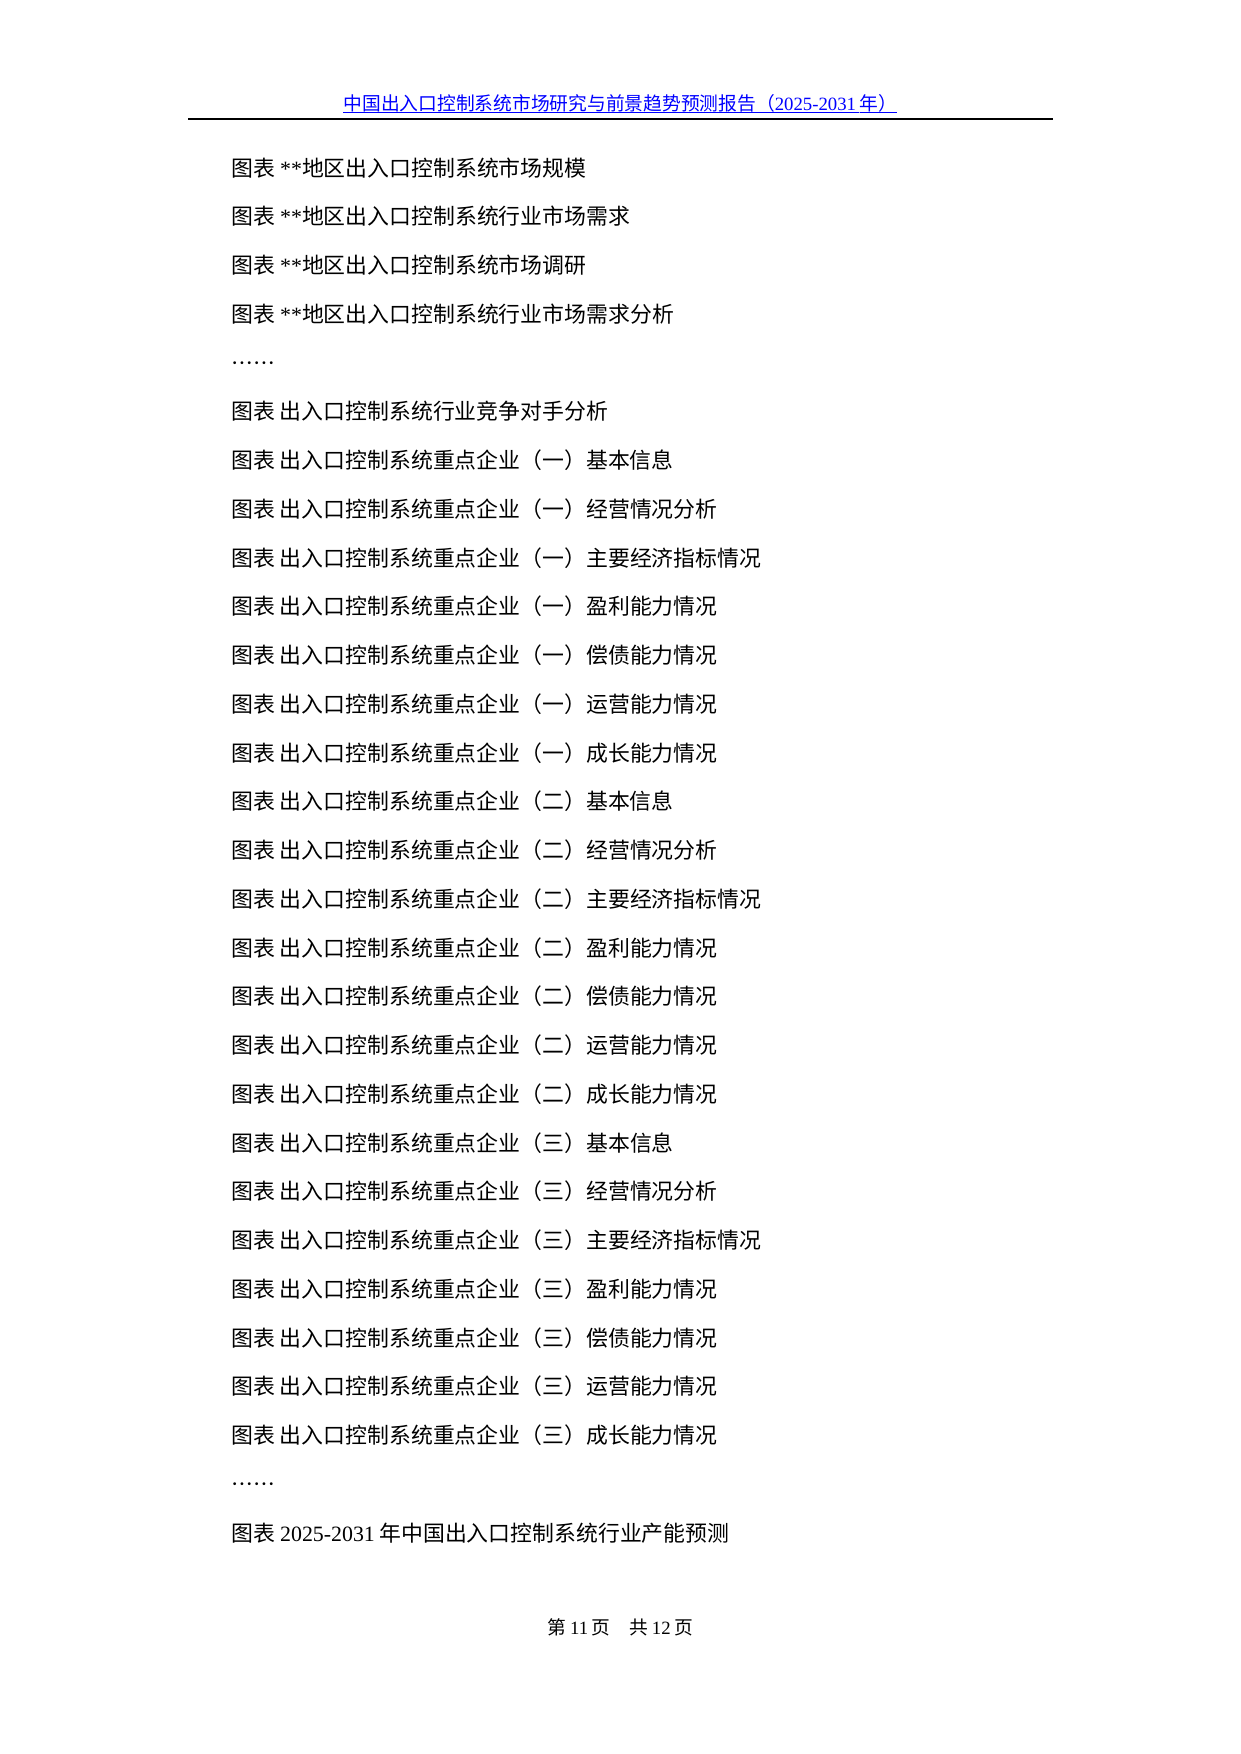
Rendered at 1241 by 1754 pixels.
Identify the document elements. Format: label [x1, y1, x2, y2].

text [187, 150, 1053, 1548]
